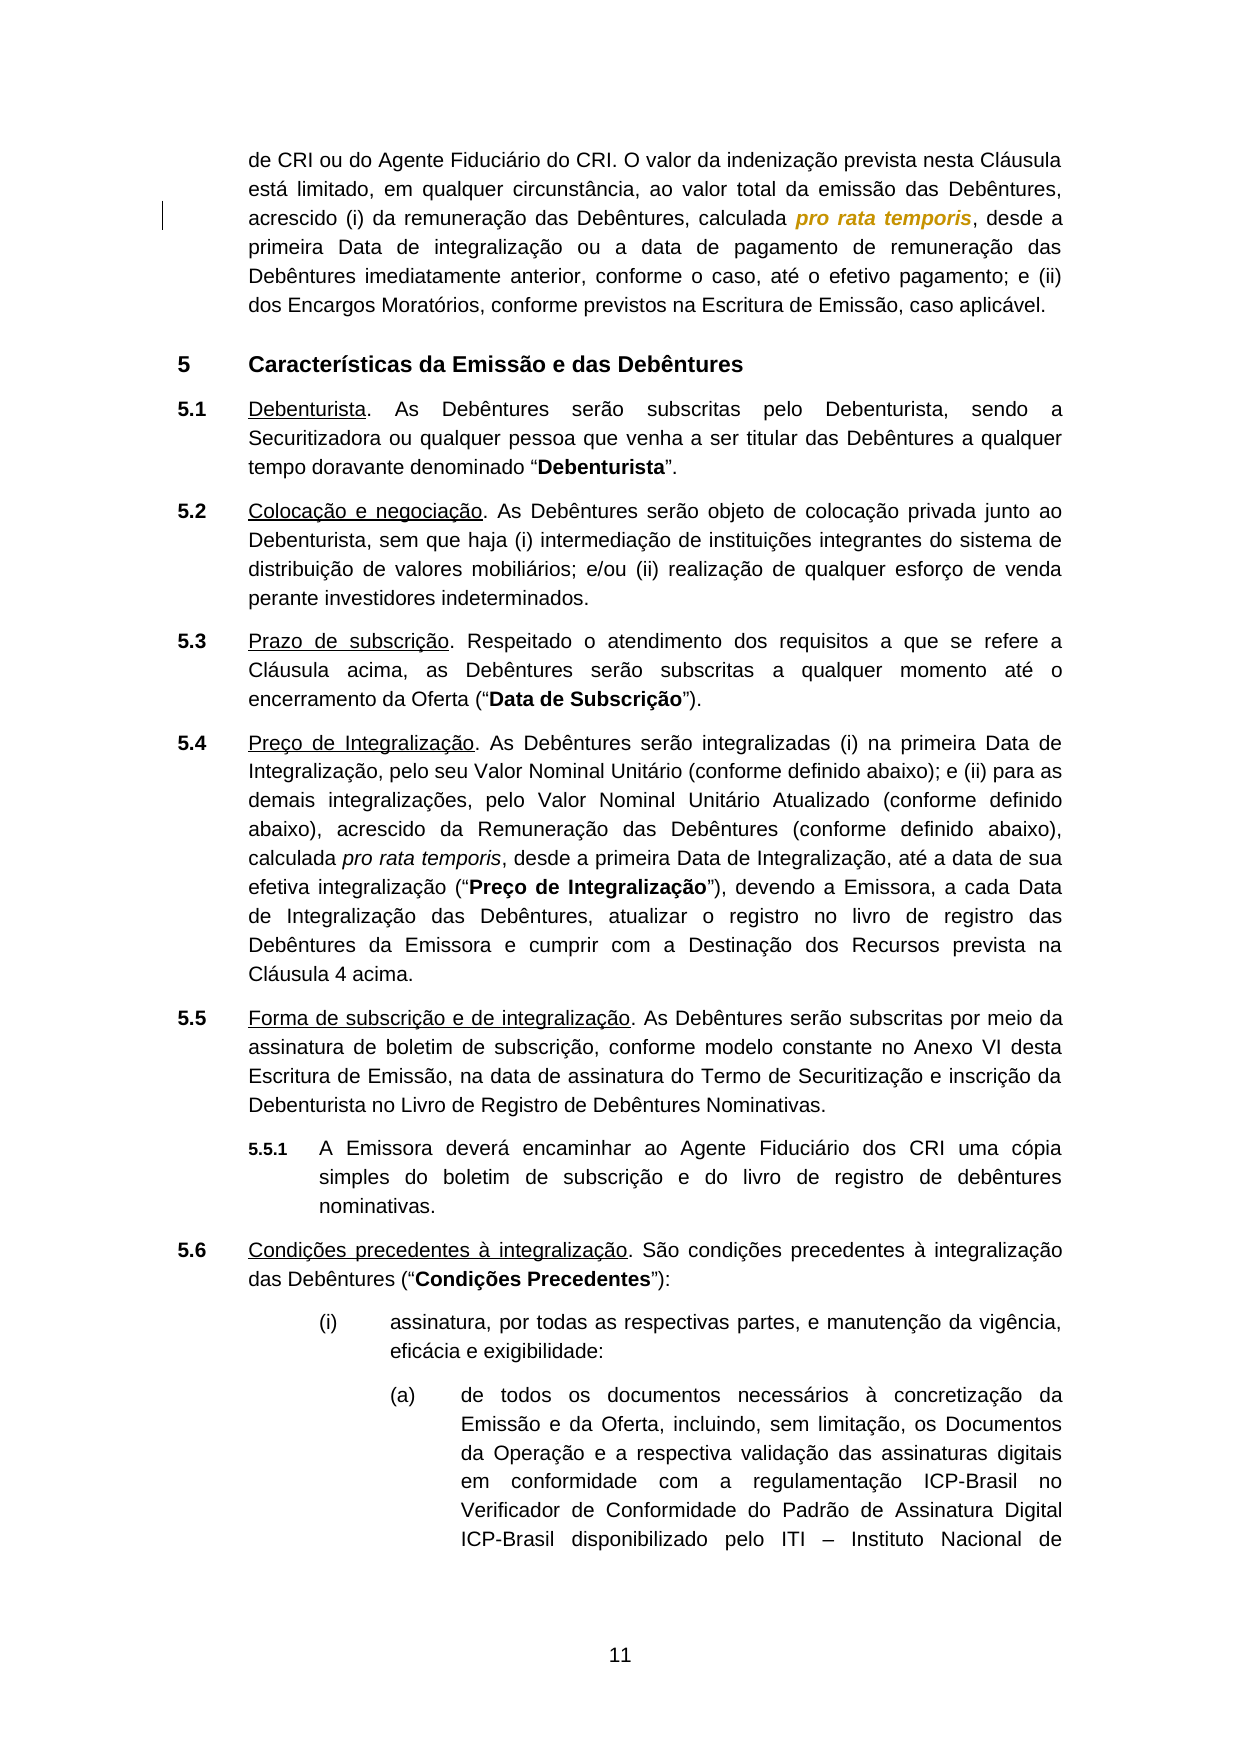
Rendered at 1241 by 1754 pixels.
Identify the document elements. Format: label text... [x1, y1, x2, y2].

text Preço de Integralização. As Debêntures serão integralizadas (i) na primeira Data de Integralização, pelo seu Valor Nominal Unitário (conforme definido abaixo); e (ii) para as demais integralizações, pelo Valor Nominal Unitário Atualizado (conforme definido abaixo), acrescido da Remuneração das Debêntures (conforme definido abaixo), calculada pro rata temporis, desde a primeira Data de Integralização, até a data de sua efetiva integralização (“Preço de Integralização”), devendo a Emissora, a cada Data de Integralização das Debêntures, atualizar o registro no livro de registro das Debêntures da Emissora e cumprir com a Destinação dos Recursos prevista na Cláusula 4 acima. [177, 730, 1063, 986]
text Forma de subscrição e de integralização. As Debêntures serão subscritas por meio da assinatura de boletim de subscrição, conforme modelo constante no Anexo VI desta Escritura de Emissão, na data de assinatura do Termo de Securitização e inscrição da Debenturista no Livro de Registro de Debêntures Nominativas. [177, 1006, 1063, 1116]
text assinatura, por todas as respectivas partes, e manutenção da vigência, eficácia e exigibilidade: [319, 1310, 1063, 1363]
text Debenturista. As Debêntures serão subscritas pelo Debenturista, sendo a Securitizadora ou qualquer pessoa que venha a ser titular das Debêntures a qualquer tempo doravante denominado “Debenturista”. [177, 397, 1063, 479]
text Prazo de subscrição. Respeitado o atendimento dos requisitos a que se refere a Cláusula 2 acima, as Debêntures serão subscritas a qualquer momento até o encerramento da Oferta (“Data de Subscrição”). [177, 629, 1063, 711]
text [390, 1382, 1063, 1551]
text Colocação e negociação. As Debêntures serão objeto de colocação privada junto ao Debenturista, sem que haja (i) intermediação de instituições integrantes do sistema de distribuição de valores mobiliários; e/ou (ii) realização de qualquer esforço de venda perante investidores indeterminados. [177, 498, 1063, 609]
text A Emissora deverá encaminhar ao Agente Fiduciário dos CRI uma cópia simples do boletim de subscrição e do livro de registro de debêntures nominativas. [248, 1136, 1063, 1218]
text Características da Emissão e das Debêntures [177, 351, 1063, 377]
text Condições precedentes à integralização. São condições precedentes à integralização das Debêntures (“Condições Precedentes”): [177, 1237, 1063, 1290]
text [177, 148, 1063, 316]
